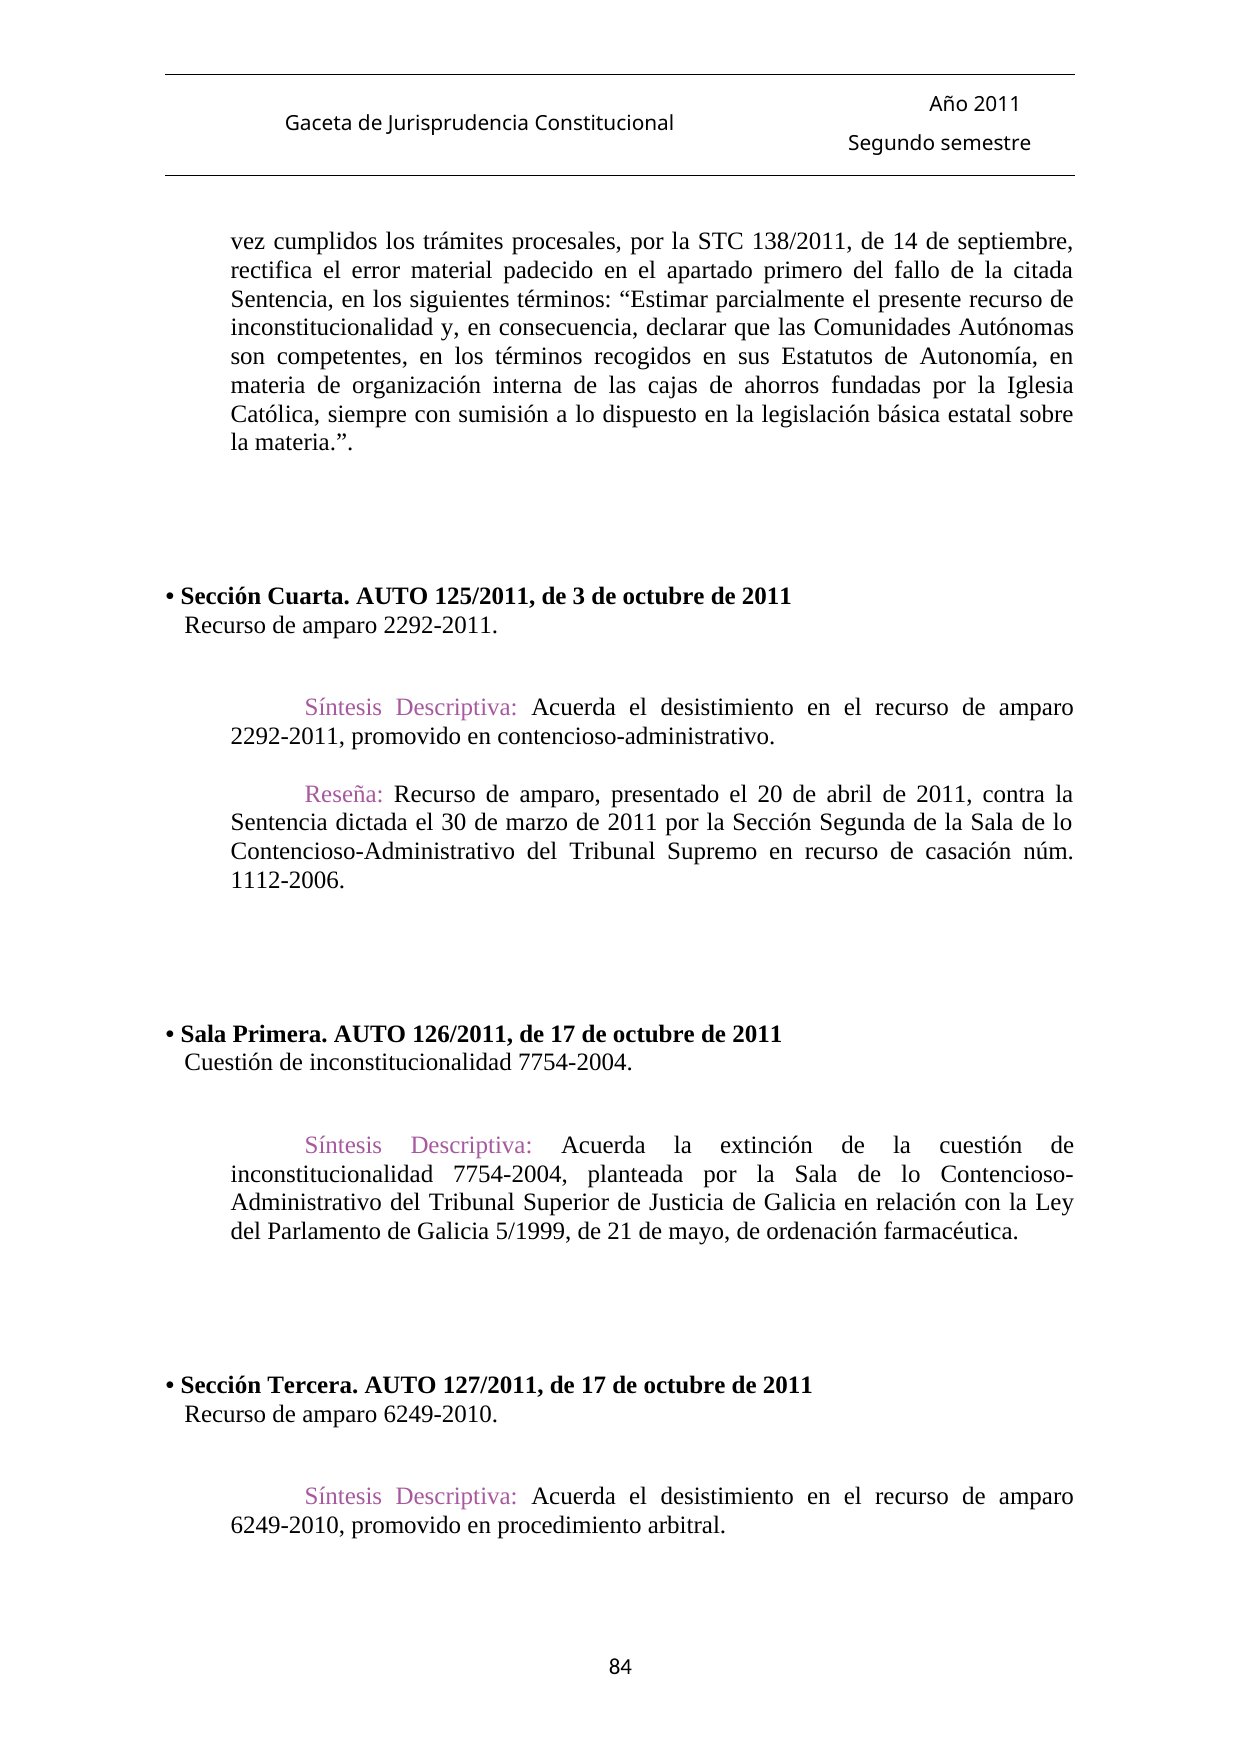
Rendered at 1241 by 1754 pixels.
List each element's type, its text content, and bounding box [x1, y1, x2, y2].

text Recurso de amparo 6249-2010. [165, 1399, 1075, 1427]
text Síntesis Descriptiva: Acuerda el desistimiento en el recurso de amparo 2292-2011, promovido en contencioso-administrativo. [230, 692, 1075, 750]
text • Sección Cuarta. AUTO 125/2011, de 3 de octubre de 2011 [165, 581, 1075, 610]
text Recurso de amparo 2292-2011. [165, 610, 1075, 639]
text Síntesis Descriptiva: Acuerda el desistimiento en el recurso de amparo 6249-2010, promovido en procedimiento arbitral. [230, 1481, 1075, 1539]
text Cuestión de inconstitucionalidad 7754-2004. [165, 1047, 1075, 1076]
text • Sección Tercera. AUTO 127/2011, de 17 de octubre de 2011 [165, 1370, 1075, 1399]
text • Sala Primera. AUTO 126/2011, de 17 de octubre de 2011 [165, 1019, 1075, 1047]
text Reseña: Recurso de amparo, presentado el 20 de abril de 2011, contra la Sentencia dictada el 30 de marzo de 2011 por la Sección Segunda de la Sala de lo Contencioso-Administrativo del Tribunal Supremo en recurso de casación núm. 1112-2006. [230, 779, 1075, 894]
text Síntesis Descriptiva: Acuerda la extinción de la cuestión de inconstitucionalidad 7754-2004, planteada por la Sala de lo Contencioso-Administrativo del Tribunal Superior de Justicia de Galicia en relación con la Ley del Parlamento de Galicia 5/1999, de 21 de mayo, de ordenación farmacéutica. [230, 1130, 1075, 1245]
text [230, 226, 1075, 456]
